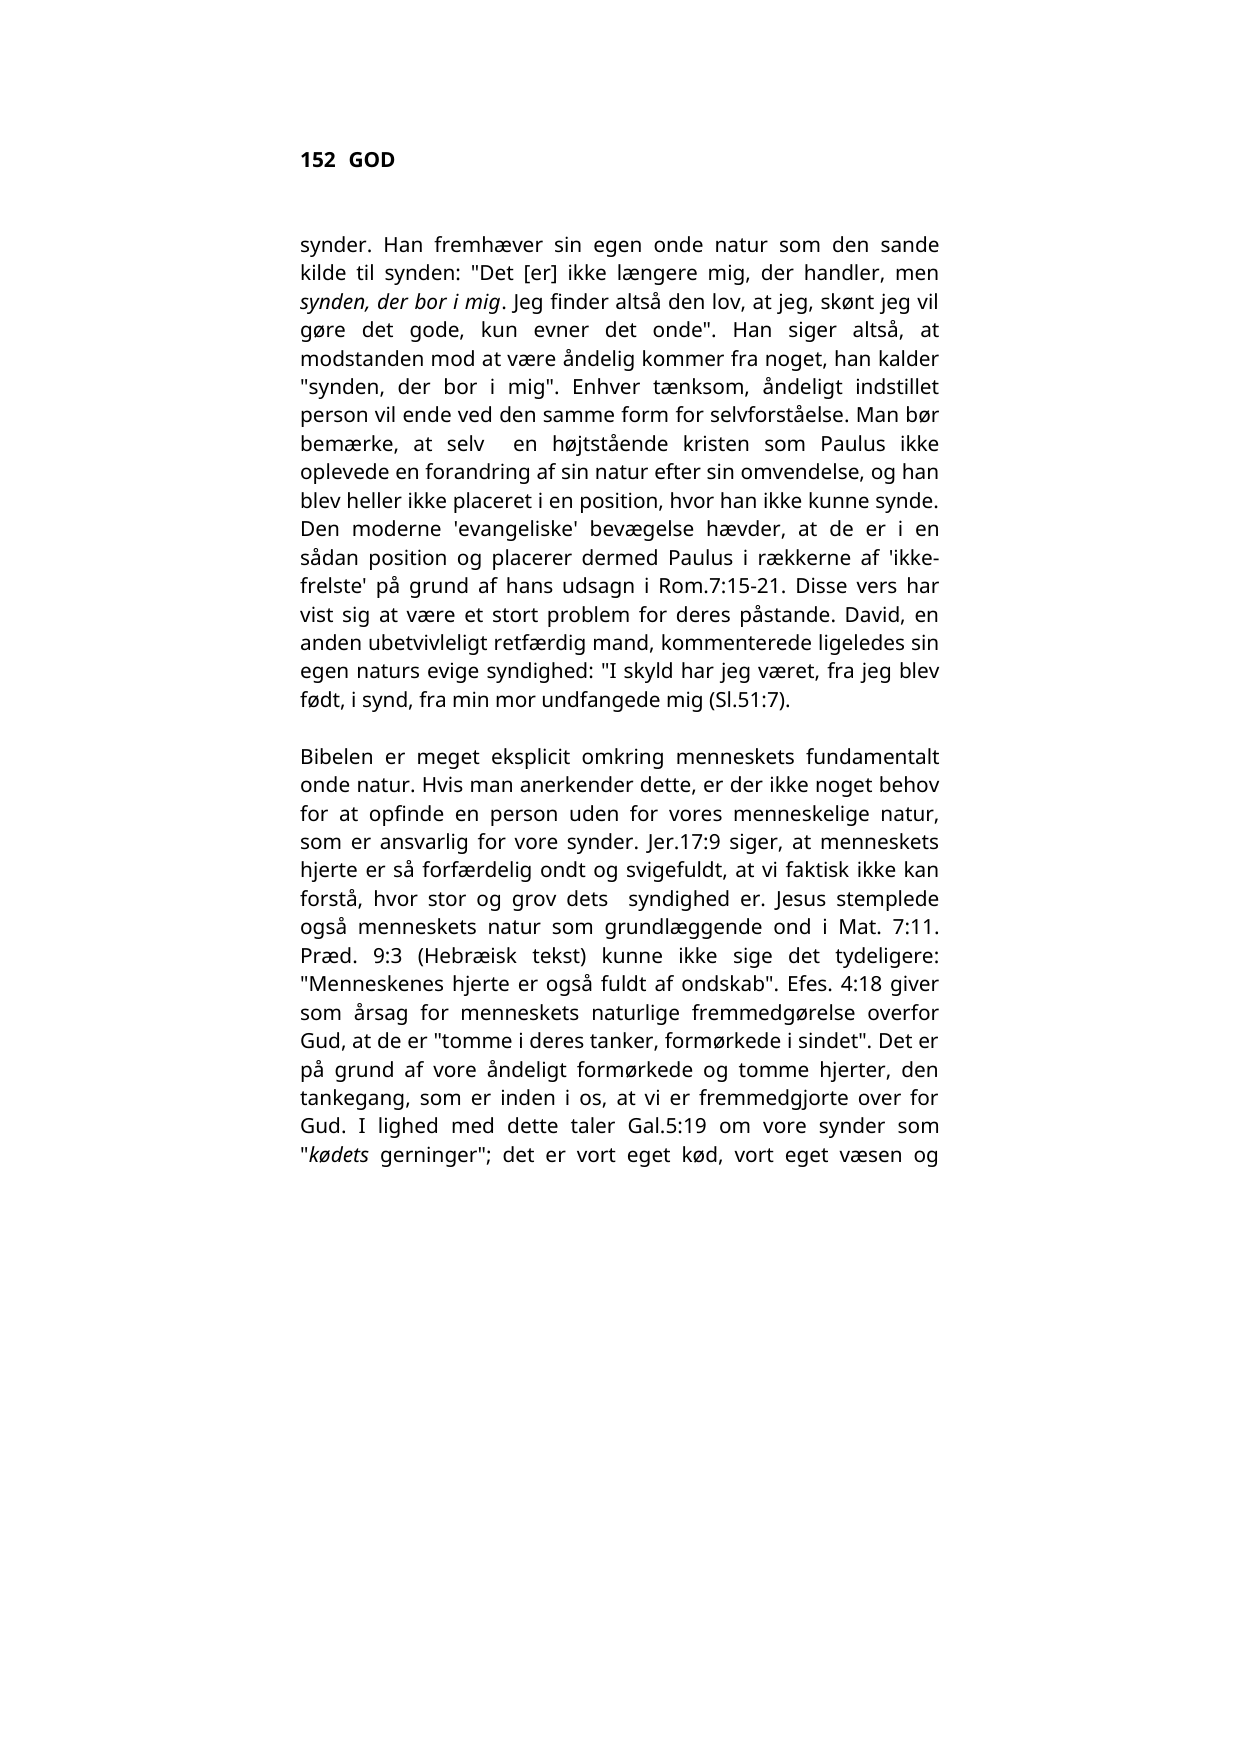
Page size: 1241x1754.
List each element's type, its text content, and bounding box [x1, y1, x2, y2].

text Paulus klager: "Jeg ved, at i mig, altså i mit kød, bor der intet godt. Viljen har jeg, men udføre det gode kan jeg ikke...Men når jeg gør det, jeg ikke vil, er det ikke længere mig, der handler, men synden, der bor i mig" (Rom. 7:18-21). Han giver altså ikke en udenforstående skabning ved navn Djævelen skylden for sine synder. Han fremhæver sin egen onde natur som den sande kilde til synden: "Det [er] ikke længere mig, der handler, men synden, der bor i mig. Jeg finder altså den lov, at jeg, skønt jeg vil gøre det gode, kun evner det onde". Han siger altså, at modstanden mod at være åndelig kommer fra noget, han kalder "synden, der bor i mig". Enhver tænksom, åndeligt indstillet person vil ende ved den samme form for selvforståelse. Man bør bemærke, at selv en højtstående kristen som Paulus ikke oplevede en forandring af sin natur efter sin omvendelse, og han blev heller ikke placeret i en position, hvor han ikke kunne synde. Den moderne 'evangeliske' bevægelse hævder, at de er i en sådan position og placerer dermed Paulus i rækkerne af 'ikke-frelste' på grund af hans udsagn i Rom.7:15-21. Disse vers har vist sig at være et stort problem for deres påstande. David, en anden ubetvivleligt retfærdig mand, kommenterede ligeledes sin egen naturs evige syndighed: "I skyld har jeg været, fra jeg blev født, i synd, fra min mor undfangede mig (Sl.51:7). [300, 230, 940, 713]
text Bibelen er meget eksplicit omkring menneskets fundamentalt onde natur. Hvis man anerkender dette, er der ikke noget behov for at opfinde en person uden for vores menneskelige natur, som er ansvarlig for vore synder. Jer.17:9 siger, at menneskets hjerte er så forfærdelig ondt og svigefuldt, at vi faktisk ikke kan forstå, hvor stor og grov dets syndighed er. Jesus stemplede også menneskets natur som grundlæggende ond i Mat. 7:11. Præd. 9:3 (Hebræisk tekst) kunne ikke sige det tydeligere: "Menneskenes hjerte er også fuldt af ondskab". Efes. 4:18 giver som årsag for menneskets naturlige fremmedgørelse overfor Gud, at de er "tomme i deres tanker, formørkede i sindet". Det er på grund af vore åndeligt formørkede og tomme hjerter, den tankegang, som er inden i os, at vi er fremmedgjorte over for Gud. I lighed med dette taler Gal.5:19 om vore synder som "kødets gerninger"; det er vort eget kød, vort eget væsen og natur, som får os til at synde. Ingen af disse tekststeder forklarer kilden til synden i os med, at djævelen placerede den der; syndige tendenser er noget, vi alle er født med naturligt, det er en grundlæggende del af det, der gør os til mennesker. [300, 742, 940, 1168]
